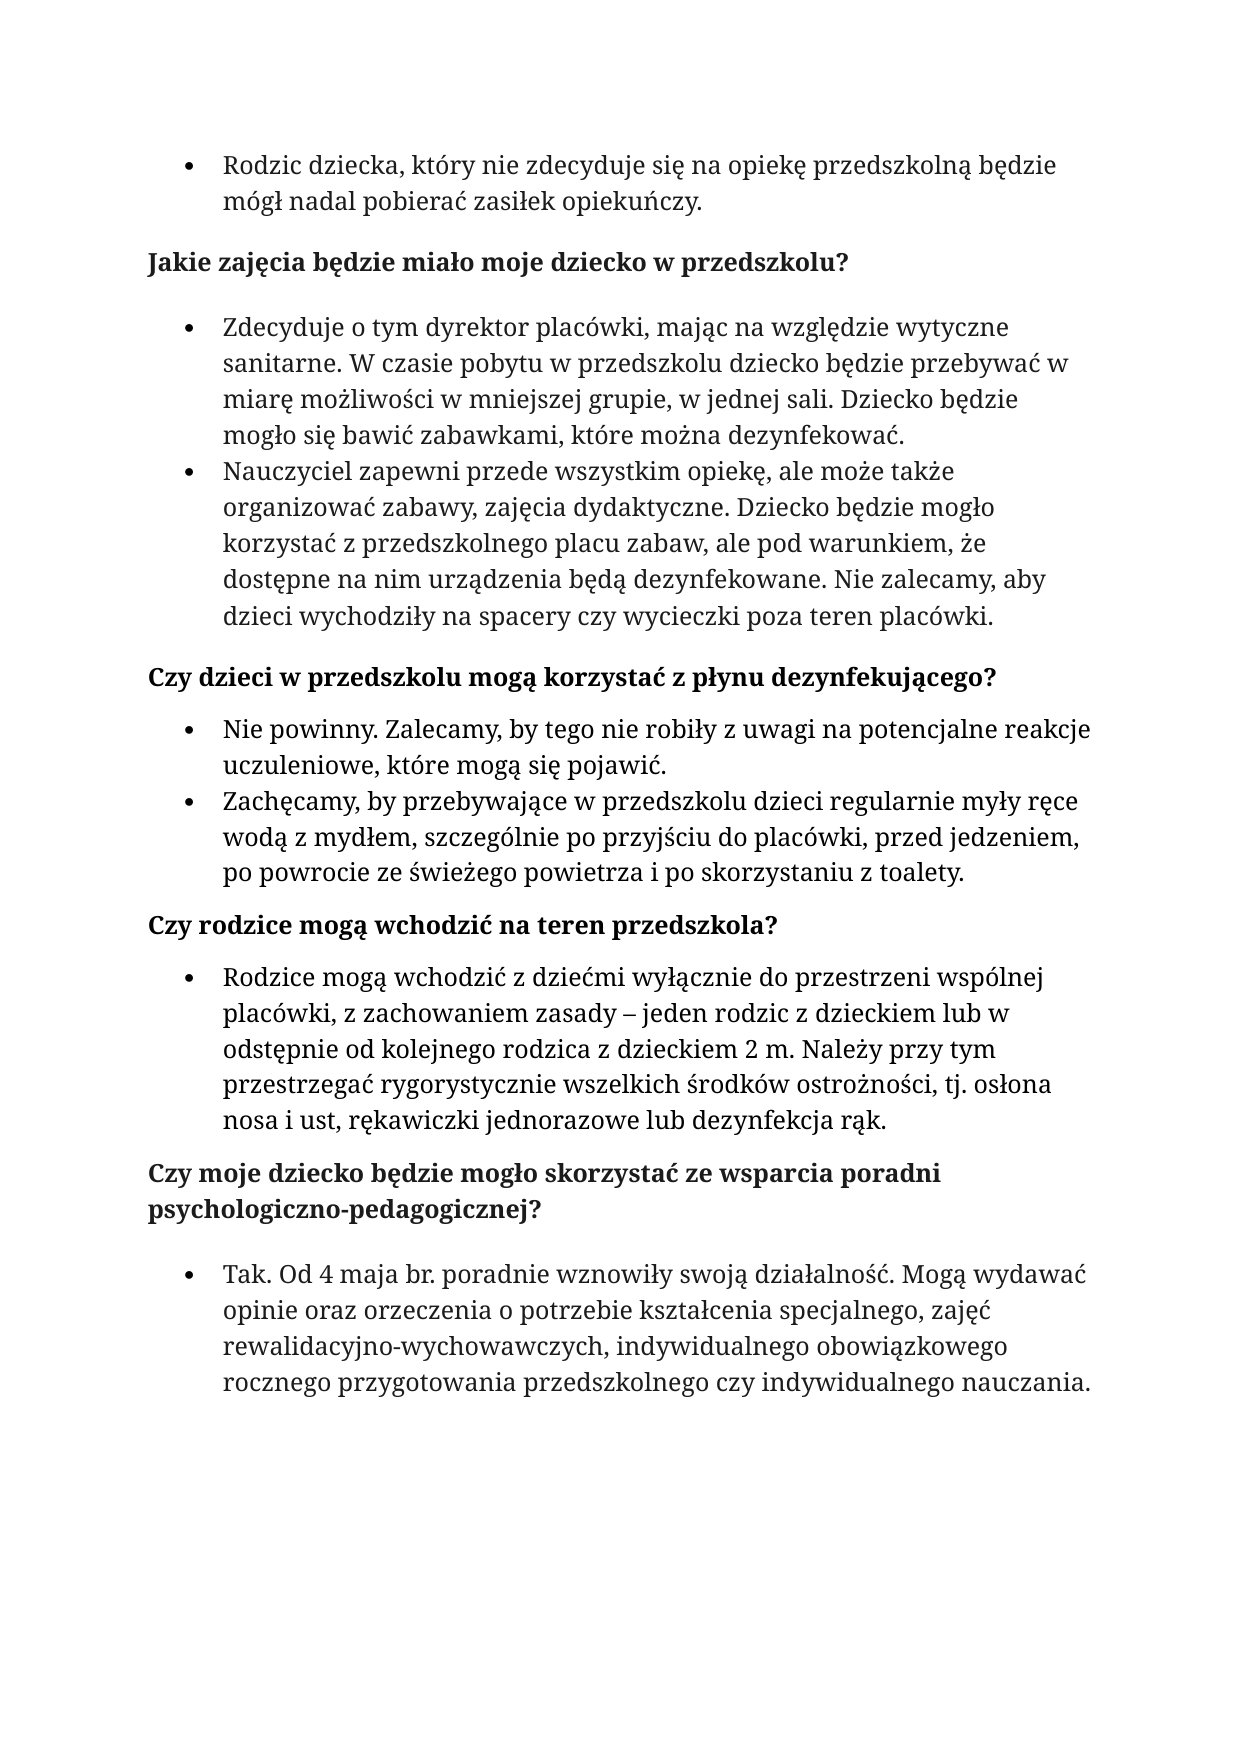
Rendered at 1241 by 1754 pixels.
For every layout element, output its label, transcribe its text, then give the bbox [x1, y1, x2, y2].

list Rodzice mogą wchodzić z dziećmi wyłącznie do przestrzeni wspólnej placówki, z zachowaniem zasady – jeden rodzic z dzieckiem lub w odstępnie od kolejnego rodzica z dzieckiem 2 m. Należy przy tym przestrzegać rygorystycznie wszelkich środków ostrożności, tj. osłona nosa i ust, rękawiczki jednorazowe lub dezynfekcja rąk. [185, 960, 1093, 1137]
list Nie powinny. Zalecamy, by tego nie robiły z uwagi na potencjalne reakcje uczuleniowe, które mogą się pojawić. [185, 712, 1093, 782]
list Nauczyciel zapewni przede wszystkim opiekę, ale może także organizować zabawy, zajęcia dydaktyczne. Dziecko będzie mogło korzystać z przedszkolnego placu zabaw, ale pod warunkiem, że dostępne na nim urządzenia będą dezynfekowane. Nie zalecamy, aby dzieci wychodziły na spacery czy wycieczki poza teren placówki. [185, 454, 1093, 632]
list Rodzic dziecka, który nie zdecyduje się na opiekę przedszkolną będzie mógł nadal pobierać zasiłek opiekuńczy. [185, 148, 1093, 218]
text Czy dzieci w przedszkolu mogą korzystać z płynu dezynfekującego? [148, 659, 1093, 693]
list Zachęcamy, by przebywające w przedszkolu dzieci regularnie myły ręce wodą z mydłem, szczególnie po przyjściu do placówki, przed jedzeniem, po powrocie ze świeżego powietrza i po skorzystaniu z toalety. [185, 783, 1093, 889]
list Tak. Od 4 maja br. poradnie wznowiły swoją działalność. Mogą wydawać opinie oraz orzeczenia o potrzebie kształcenia specjalnego, zajęć rewalidacyjno-wychowawczych, indywidualnego obowiązkowego rocznego przygotowania przedszkolnego czy indywidualnego nauczania. [185, 1257, 1093, 1399]
text Czy moje dziecko będzie mogło skorzystać ze wsparcia poradni psychologiczno-pedagogicznej? [148, 1155, 1093, 1225]
text Czy rodzice mogą wchodzić na teren przedszkola? [148, 907, 1093, 941]
list Zdecyduje o tym dyrektor placówki, mając na względzie wytyczne sanitarne. W czasie pobytu w przedszkolu dziecko będzie przebywać w miarę możliwości w mniejszej grupie, w jednej sali. Dziecko będzie mogło się bawić zabawkami, które można dezynfekować. [185, 310, 1093, 452]
text Jakie zajęcia będzie miało moje dziecko w przedszkolu? [148, 245, 1093, 279]
